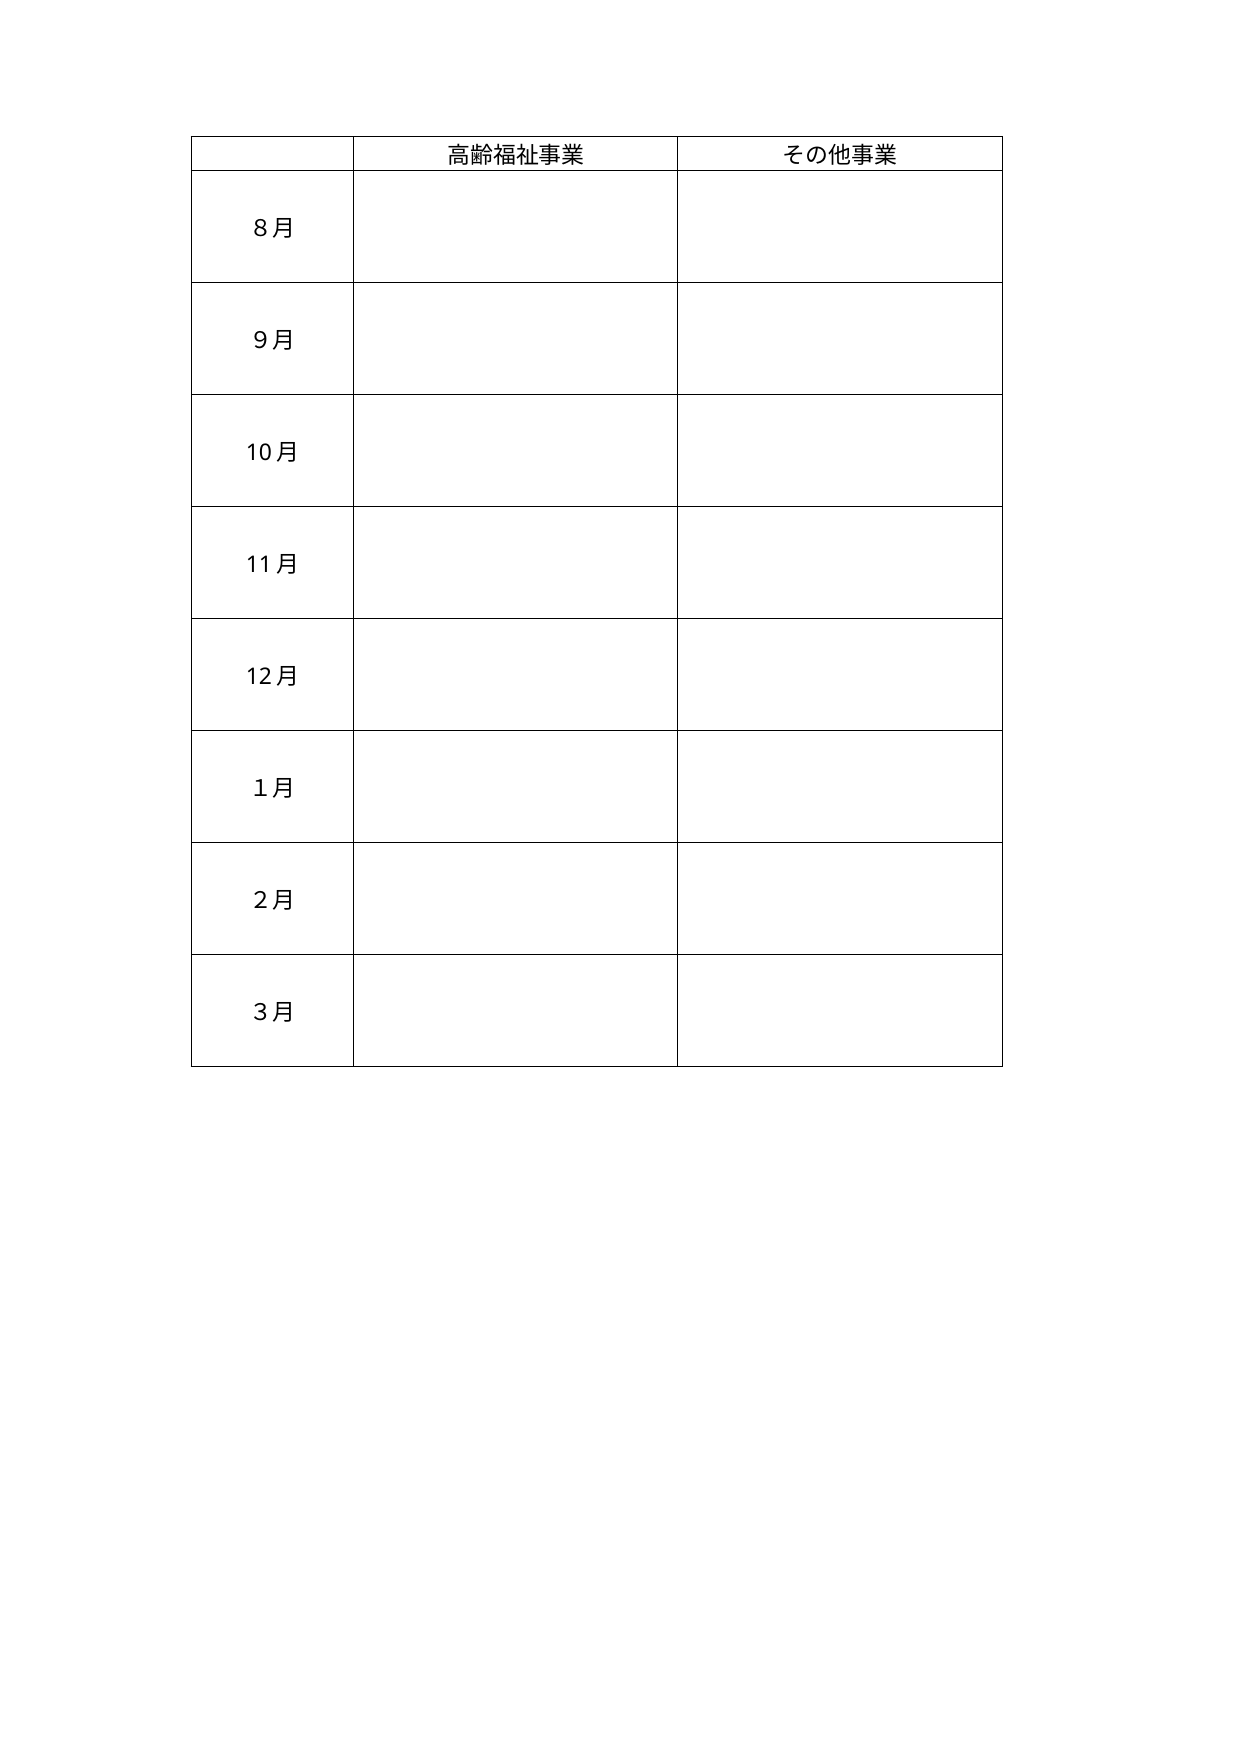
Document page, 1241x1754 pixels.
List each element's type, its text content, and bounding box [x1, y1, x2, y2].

table_cell 12月 [192, 619, 353, 730]
table_cell [678, 955, 1002, 1066]
table_cell [354, 283, 677, 394]
table_cell [354, 731, 677, 842]
table_cell １月 [192, 731, 353, 842]
table_header その他事業 [678, 137, 1002, 170]
table_cell [354, 507, 677, 618]
table_cell 11月 [192, 507, 353, 618]
table_cell [354, 619, 677, 730]
table_cell ３月 [192, 955, 353, 1066]
table_header 高齢福祉事業 [354, 137, 677, 170]
table_cell [678, 395, 1002, 506]
table_header [192, 137, 353, 170]
table_cell ９月 [192, 283, 353, 394]
table_cell 10月 [192, 395, 353, 506]
table_cell [354, 955, 677, 1066]
table_cell [354, 843, 677, 954]
table_cell [678, 507, 1002, 618]
table_cell ２月 [192, 843, 353, 954]
table_cell [354, 395, 677, 506]
table_cell ８月 [192, 171, 353, 282]
table_cell [678, 171, 1002, 282]
table_cell [354, 171, 677, 282]
table_cell [678, 843, 1002, 954]
table_cell [678, 619, 1002, 730]
table_cell [678, 283, 1002, 394]
table_cell [678, 731, 1002, 842]
